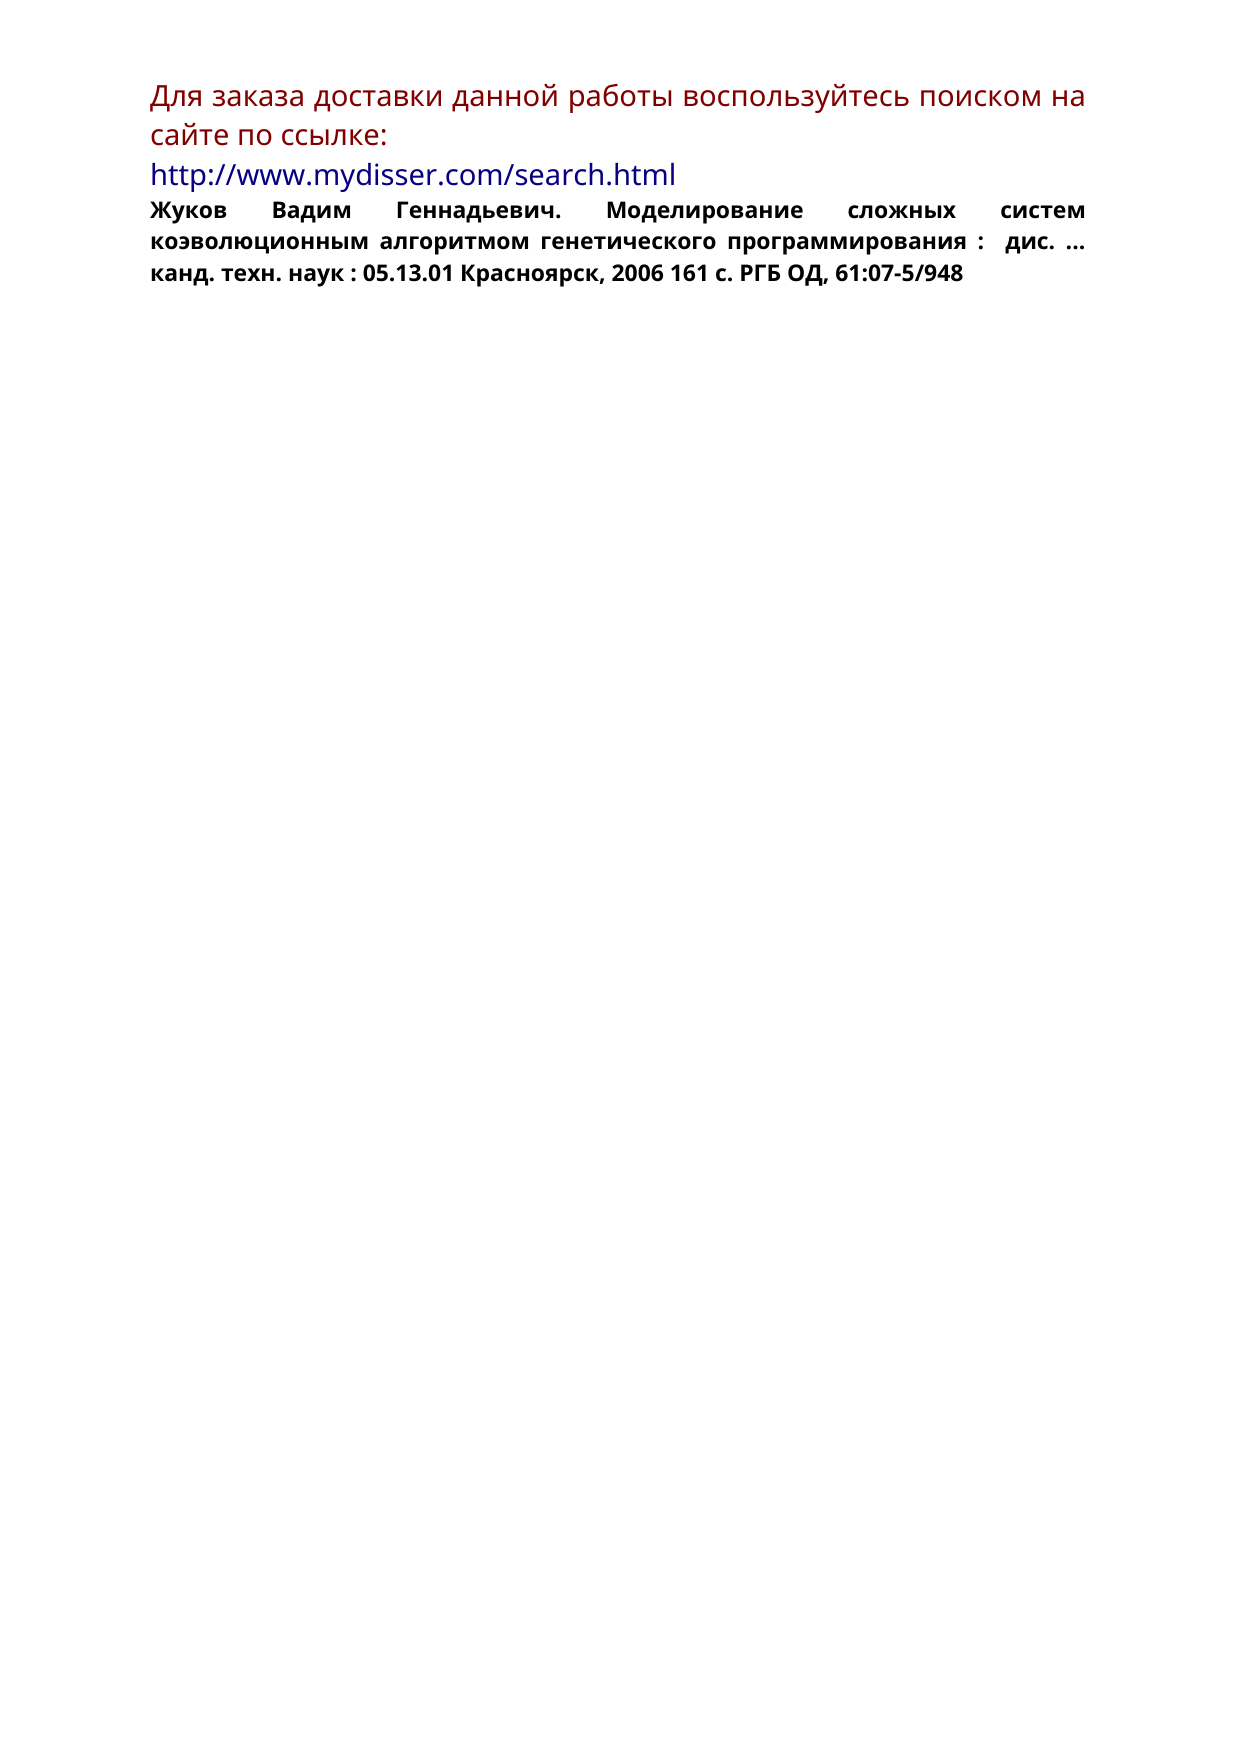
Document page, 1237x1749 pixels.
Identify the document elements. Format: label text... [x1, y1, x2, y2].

text Жуков Вадим Геннадьевич. Моделирование сложных систем коэволюционным алгоритмом генетического программирования : дис. ... канд. техн. наук : 05.13.01 Красноярск, 2006 161 с. РГБ ОД, 61:07-5/948 [150, 194, 1086, 288]
